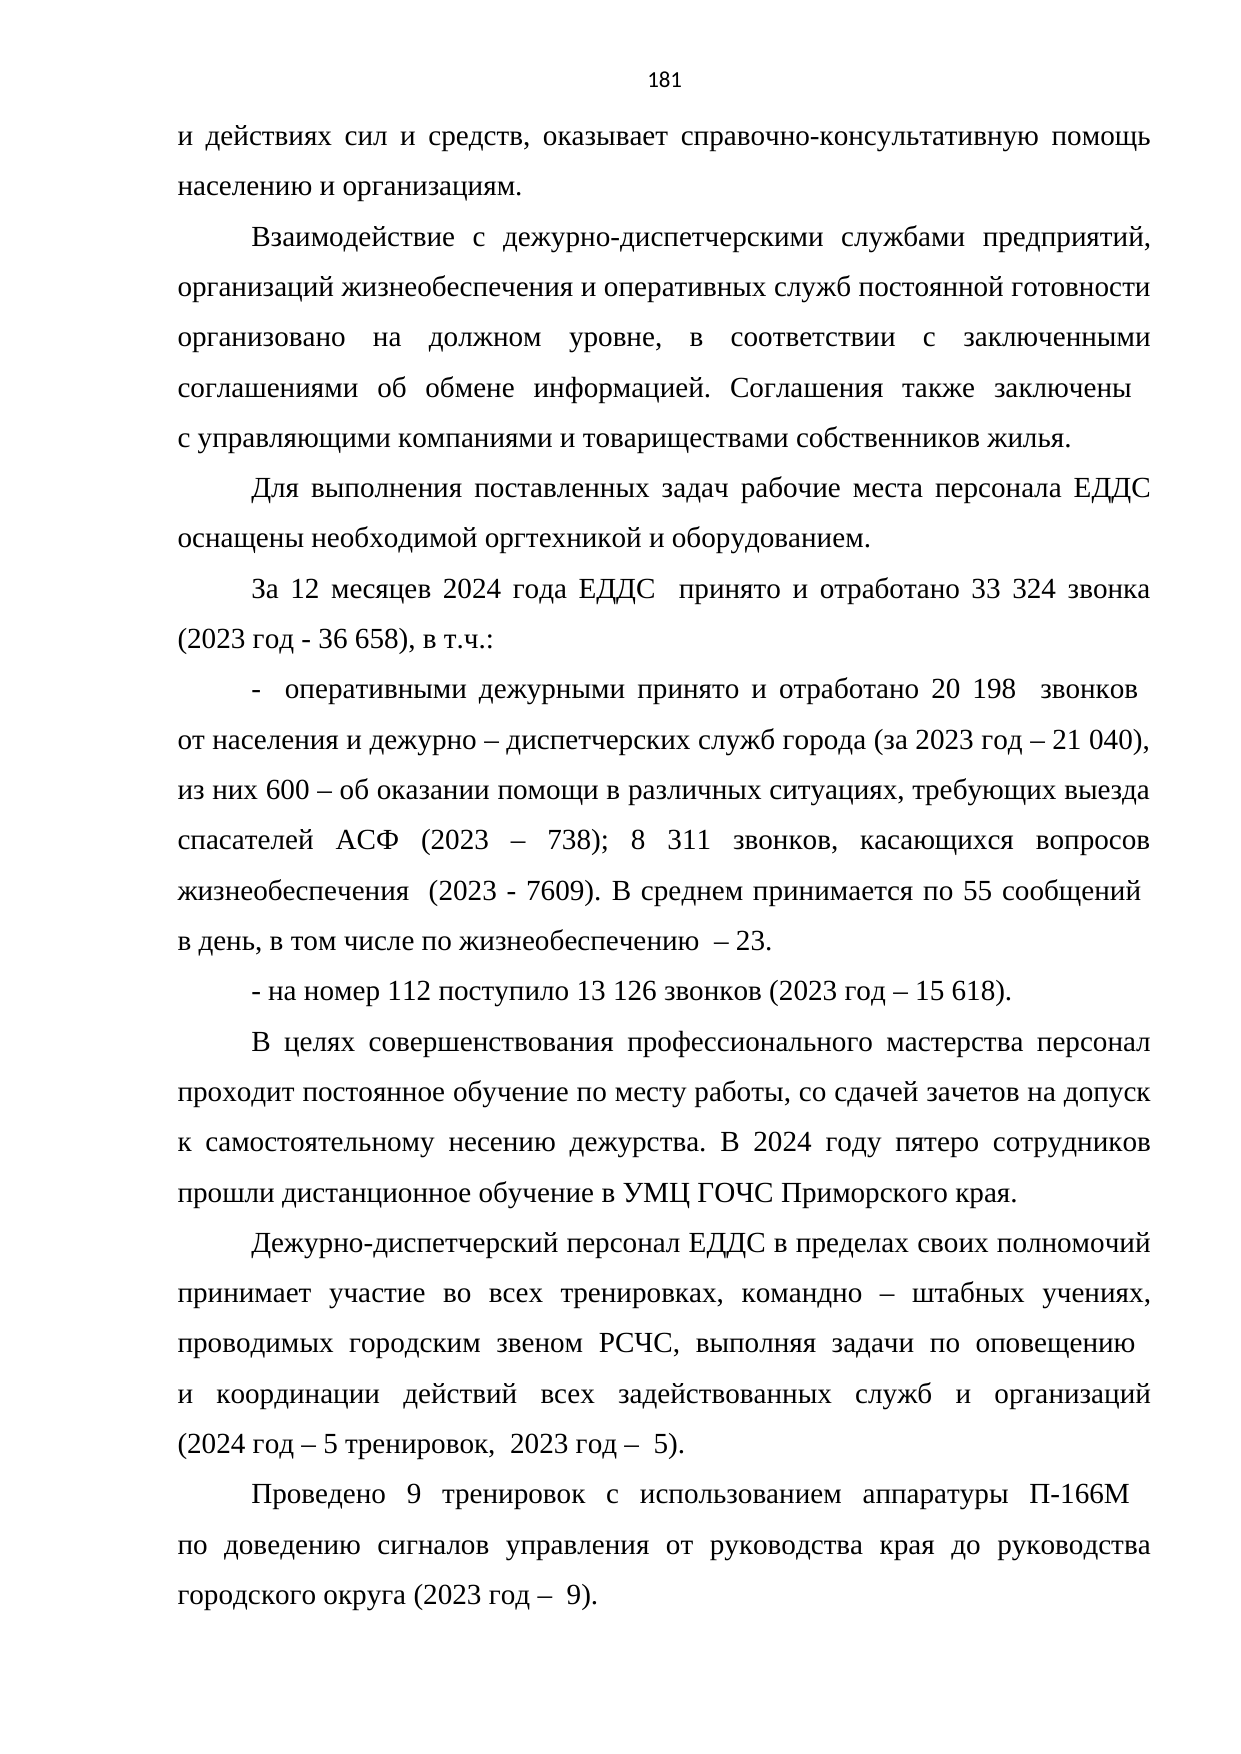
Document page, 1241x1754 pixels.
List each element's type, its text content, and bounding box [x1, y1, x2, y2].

text Дежурно-диспетчерский персонал ЕДДС в пределах своих полномочий принимает участие во всех тренировках, командно – штабных учениях, проводимых городским звеном РСЧС, выполняя задачи по оповещению и координации действий всех задействованных служб и организаций (2024 год – 5 тренировок, 2023 год – 5). [177, 1225, 1152, 1460]
text За 12 месяцев 2024 года ЕДДС принято и отработано 33 324 звонка (2023 год - 36 658), в т.ч.: [177, 571, 1152, 655]
text - оперативными дежурными принято и отработано 20 198 звонков от населения и дежурно – диспетчерских служб города (за 2023 год – 21 040), из них 600 – об оказании помощи в различных ситуациях, требующих выезда спасателей АСФ (2023 – 738); 8 311 звонков, касающихся вопросов жизнеобеспечения (2023 - 7609). В среднем принимается по 55 сообщений в день, в том числе по жизнеобеспечению – 23. [177, 672, 1152, 957]
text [177, 118, 1152, 202]
text В целях совершенствования профессионального мастерства персонал проходит постоянное обучение по месту работы, со сдачей зачетов на допуск к самостоятельному несению дежурства. В 2024 году пятеро сотрудников прошли дистанционное обучение в УМЦ ГОЧС Приморского края. [177, 1024, 1152, 1208]
text Проведено 9 тренировок с использованием аппаратуры П-166М по доведению сигналов управления от руководства края до руководства городского округа (2023 год – 9). [177, 1477, 1152, 1611]
text - на номер 112 поступило 13 126 звонков (2023 год – 15 618). [177, 973, 1152, 1007]
text Для выполнения поставленных задач рабочие места персонала ЕДДС оснащены необходимой оргтехникой и оборудованием. [177, 470, 1152, 554]
text Взаимодействие с дежурно-диспетчерскими службами предприятий, организаций жизнеобеспечения и оперативных служб постоянной готовности организовано на должном уровне, в соответствии с заключенными соглашениями об обмене информацией. Соглашения также заключены с управляющими компаниями и товариществами собственников жилья. [177, 219, 1152, 453]
